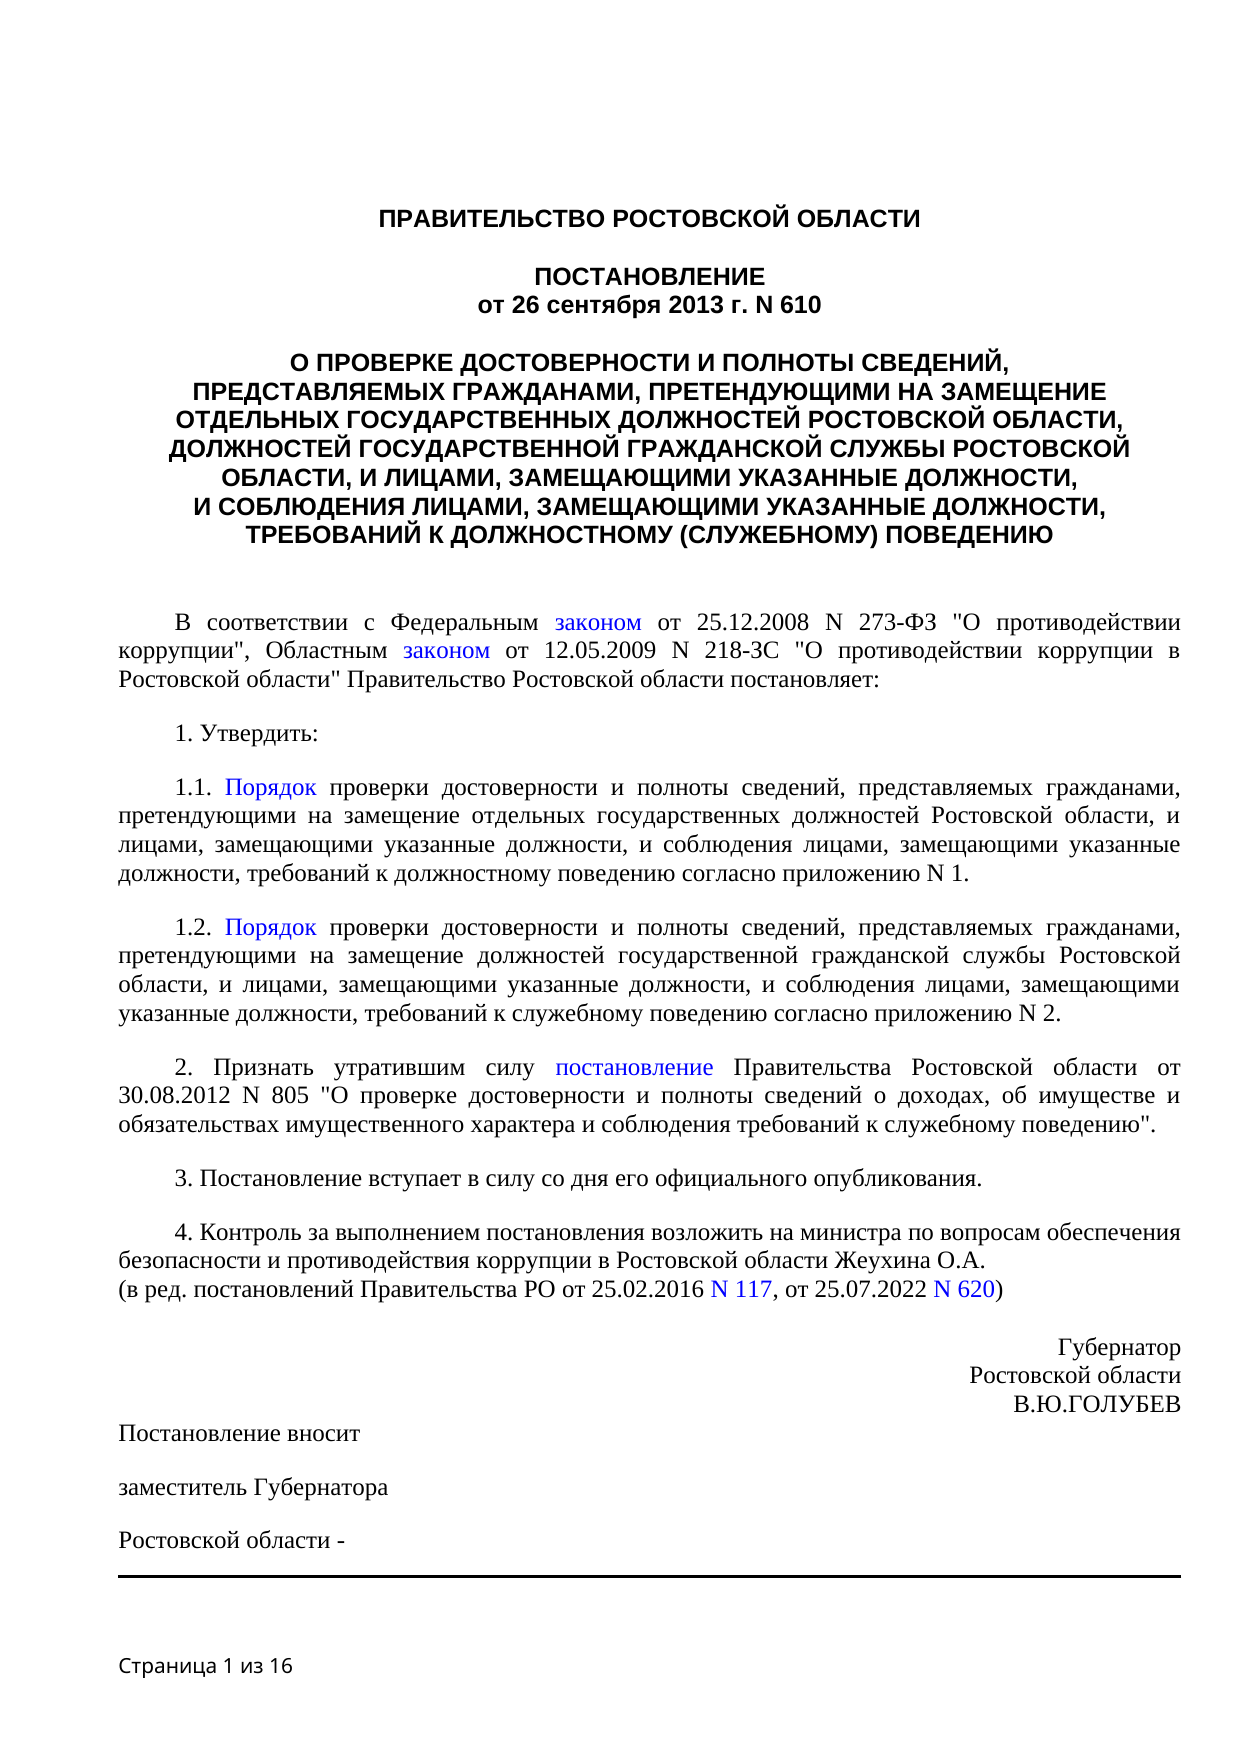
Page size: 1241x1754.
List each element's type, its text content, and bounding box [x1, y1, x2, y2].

title ОБЛАСТИ, И ЛИЦАМИ, ЗАМЕЩАЮЩИМИ УКАЗАННЫЕ ДОЛЖНОСТИ, [118, 463, 1181, 492]
title О ПРОВЕРКЕ ДОСТОВЕРНОСТИ И ПОЛНОТЫ СВЕДЕНИЙ, [118, 348, 1181, 377]
text (в ред. постановлений Правительства РО от 25.02.2016 N 117, от 25.07.2022 N 620) [118, 1274, 1181, 1303]
text 1.2. Порядок проверки достоверности и полноты сведений, представляемых гражданами, претендующими на замещение должностей государственной гражданской службы Ростовской области, и лицами, замещающими указанные должности, и соблюдения лицами, замещающими указанные должности, требований к служебному поведению согласно приложению N 2. [118, 912, 1181, 1027]
title ПРАВИТЕЛЬСТВО РОСТОВСКОЙ ОБЛАСТИ [118, 204, 1181, 233]
text 1. Утвердить: [118, 718, 1181, 747]
text Губернатор [118, 1332, 1181, 1360]
title от 26 сентября 2013 г. N 610 [118, 290, 1181, 319]
text Ростовской области [118, 1360, 1181, 1389]
text 3. Постановление вступает в силу со дня его официального опубликования. [118, 1163, 1181, 1192]
title ПОСТАНОВЛЕНИЕ [118, 262, 1181, 290]
title ОТДЕЛЬНЫХ ГОСУДАРСТВЕННЫХ ДОЛЖНОСТЕЙ РОСТОВСКОЙ ОБЛАСТИ, [118, 405, 1181, 434]
text Ростовской области - [118, 1525, 1181, 1554]
title И СОБЛЮДЕНИЯ ЛИЦАМИ, ЗАМЕЩАЮЩИМИ УКАЗАННЫЕ ДОЛЖНОСТИ, [118, 492, 1181, 520]
title ПРЕДСТАВЛЯЕМЫХ ГРАЖДАНАМИ, ПРЕТЕНДУЮЩИМИ НА ЗАМЕЩЕНИЕ [118, 377, 1181, 405]
text Постановление вносит [118, 1418, 1181, 1447]
text 4. Контроль за выполнением постановления возложить на министра по вопросам обеспечения безопасности и противодействия коррупции в Ростовской области Жеухина О.А. [118, 1217, 1181, 1274]
title ДОЛЖНОСТЕЙ ГОСУДАРСТВЕННОЙ ГРАЖДАНСКОЙ СЛУЖБЫ РОСТОВСКОЙ [118, 434, 1181, 463]
text 2. Признать утратившим силу постановление Правительства Ростовской области от 30.08.2012 N 805 "О проверке достоверности и полноты сведений о доходах, об имуществе и обязательствах имущественного характера и соблюдения требований к служебному поведению". [118, 1052, 1181, 1138]
title ТРЕБОВАНИЙ К ДОЛЖНОСТНОМУ (СЛУЖЕБНОМУ) ПОВЕДЕНИЮ [118, 520, 1181, 549]
text 1.1. Порядок проверки достоверности и полноты сведений, представляемых гражданами, претендующими на замещение отдельных государственных должностей Ростовской области, и лицами, замещающими указанные должности, и соблюдения лицами, замещающими указанные должности, требований к должностному поведению согласно приложению N 1. [118, 772, 1181, 887]
text В соответствии с Федеральным законом от 25.12.2008 N 273-ФЗ "О противодействии коррупции", Областным законом от 12.05.2009 N 218-ЗС "О противодействии коррупции в Ростовской области" Правительство Ростовской области постановляет: [118, 607, 1181, 693]
text заместитель Губернатора [118, 1472, 1181, 1500]
text В.Ю.ГОЛУБЕВ [118, 1389, 1181, 1418]
